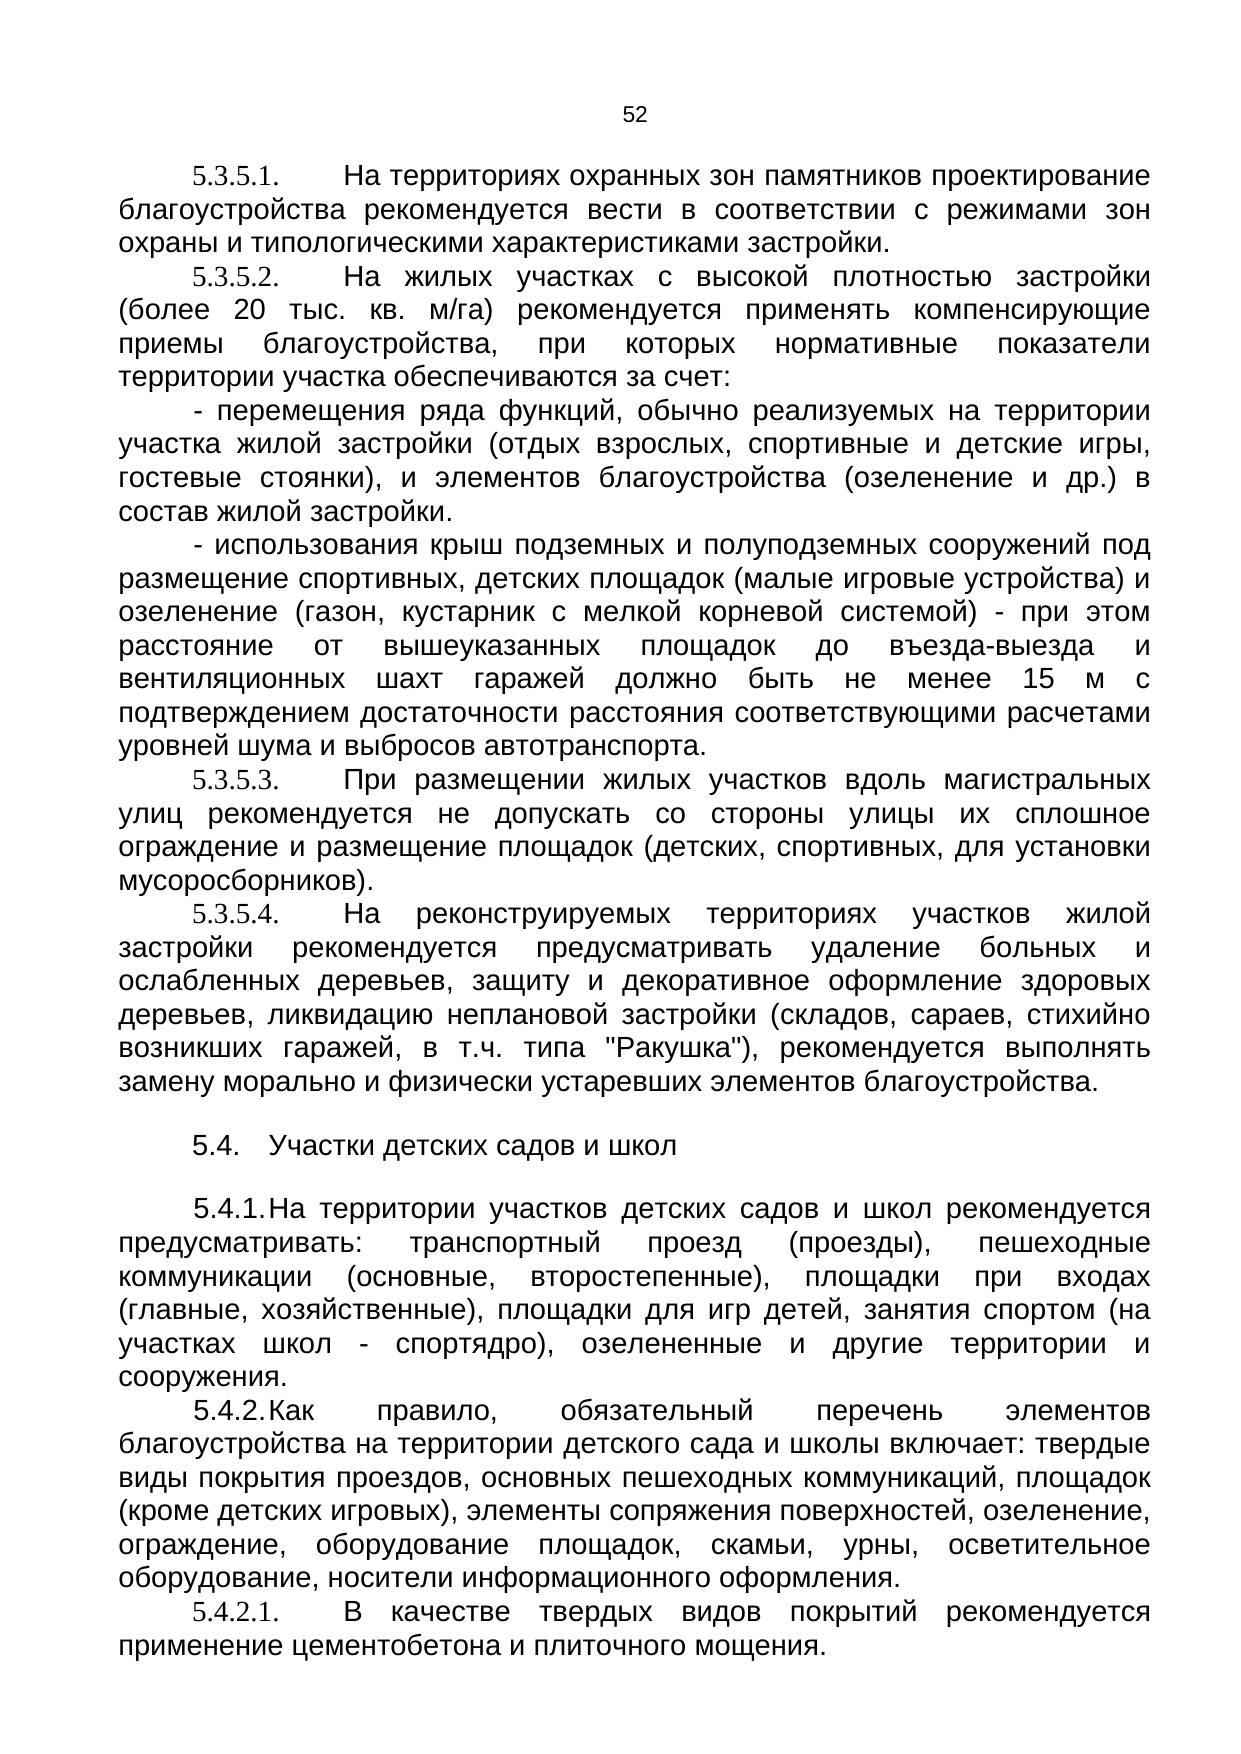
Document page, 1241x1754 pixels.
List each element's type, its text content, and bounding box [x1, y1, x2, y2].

list Как правило, обязательный перечень элементов благоустройства на территории детского сада и школы включает: твердые виды покрытия проездов, основных пешеходных коммуникаций, площадок (кроме детских игровых), элементы сопряжения поверхностей, озеленение, ограждение, оборудование площадок, скамьи, урны, осветительное оборудование, носители информационного оформления. [118, 1393, 1152, 1594]
list Участки детских садов и школ [118, 1128, 1152, 1161]
text - использования крыш подземных и полуподземных сооружений под размещение спортивных, детских площадок (малые игровые устройства) и озеленение (газон, кустарник с мелкой корневой системой) - при этом расстояние от вышеуказанных площадок до въезда-выезда и вентиляционных шахт гаражей должно быть не менее 15 м с подтверждением достаточности расстояния соответствующими расчетами уровней шума и выбросов автотранспорта. [118, 527, 1152, 762]
list На жилых участках с высокой плотностью застройки (более 20 тыс. кв. м/га) рекомендуется применять компенсирующие приемы благоустройства, при которых нормативные показатели территории участка обеспечиваются за счет: [118, 259, 1152, 393]
list На реконструируемых территориях участков жилой застройки рекомендуется предусматривать удаление больных и ослабленных деревьев, защиту и декоративное оформление здоровых деревьев, ликвидацию неплановой застройки (складов, сараев, стихийно возникших гаражей, в т.ч. типа "Ракушка"), рекомендуется выполнять замену морально и физически устаревших элементов благоустройства. [118, 896, 1152, 1098]
list На территориях охранных зон памятников проектирование благоустройства рекомендуется вести в соответствии с режимами зон охраны и типологическими характеристиками застройки. [118, 158, 1152, 259]
list При размещении жилых участков вдоль магистральных улиц рекомендуется не допускать со стороны улицы их сплошное ограждение и размещение площадок (детских, спортивных, для установки мусоросборников). [118, 762, 1152, 896]
list На территории участков детских садов и школ рекомендуется предусматривать: транспортный проезд (проезды), пешеходные коммуникации (основные, второстепенные), площадки при входах (главные, хозяйственные), площадки для игр детей, занятия спортом (на участках школ - спортядро), озелененные и другие территории и сооружения. [118, 1192, 1152, 1393]
list В качестве твердых видов покрытий рекомендуется применение цементобетона и плиточного мощения. [118, 1594, 1152, 1661]
text - перемещения ряда функций, обычно реализуемых на территории участка жилой застройки (отдых взрослых, спортивные и детские игры, гостевые стоянки), и элементов благоустройства (озеленение и др.) в состав жилой застройки. [118, 393, 1152, 527]
